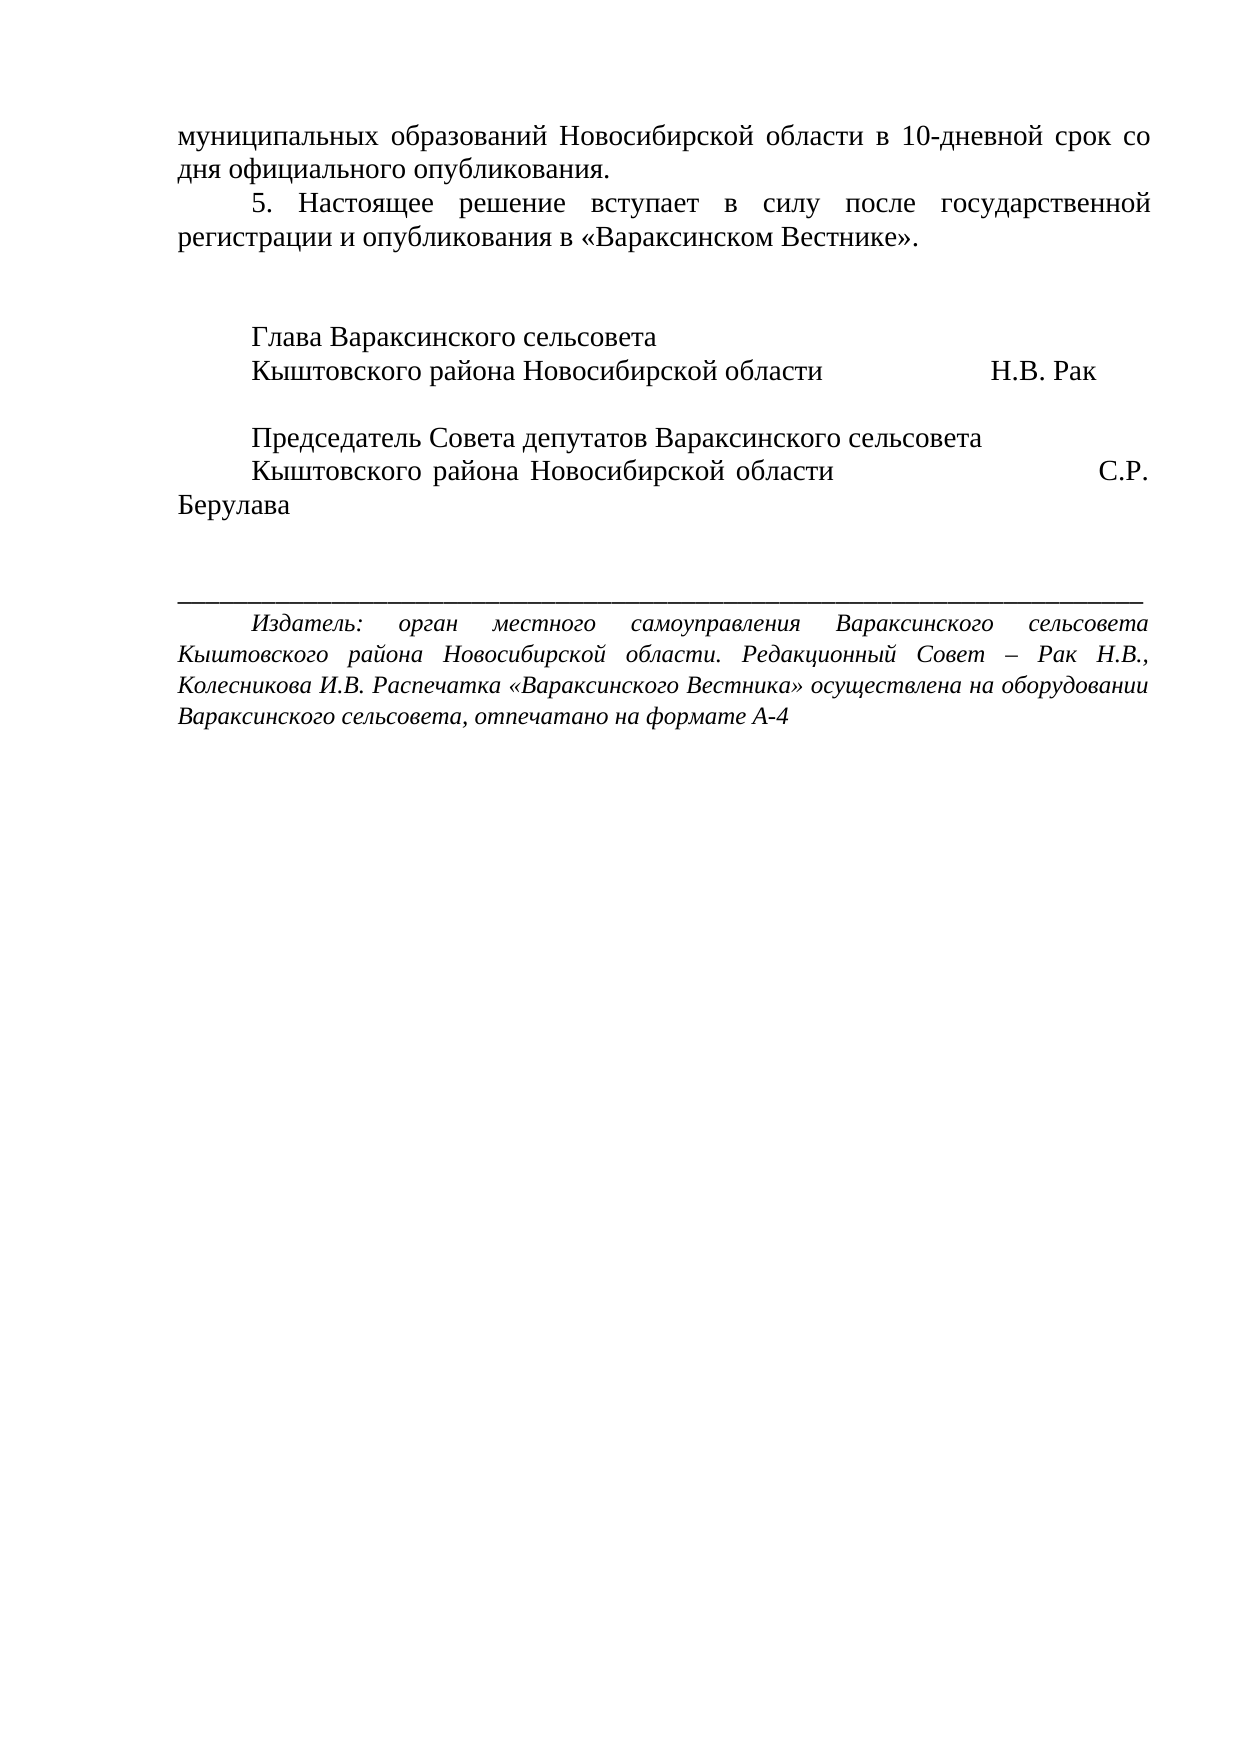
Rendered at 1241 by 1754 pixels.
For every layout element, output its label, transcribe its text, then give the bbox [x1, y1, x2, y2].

text Председатель Совета депутатов Вараксинского сельсовета [177, 420, 1152, 453]
text Издатель: орган местного самоуправления Вараксинского сельсовета Кыштовского района Новосибирской области. Редакционный Совет – Рак Н.В., Колесникова И.В. Распечатка «Вараксинского Вестника» осуществлена на оборудовании Вараксинского сельсовета, отпечатано на формате А-4 [177, 608, 1152, 729]
text _____________________________________________________________________ [177, 573, 1152, 608]
text 5. Настоящее решение вступает в силу после государственной регистрации и опубликования в «Вараксинском Вестнике». [177, 185, 1152, 252]
text Глава Вараксинского сельсовета [177, 319, 1152, 353]
text Кыштовского района Новосибирской области Н.В. Рак [177, 353, 1152, 386]
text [177, 118, 1152, 185]
text Кыштовского района Новосибирской области С.Р. Берулава [177, 453, 1152, 521]
